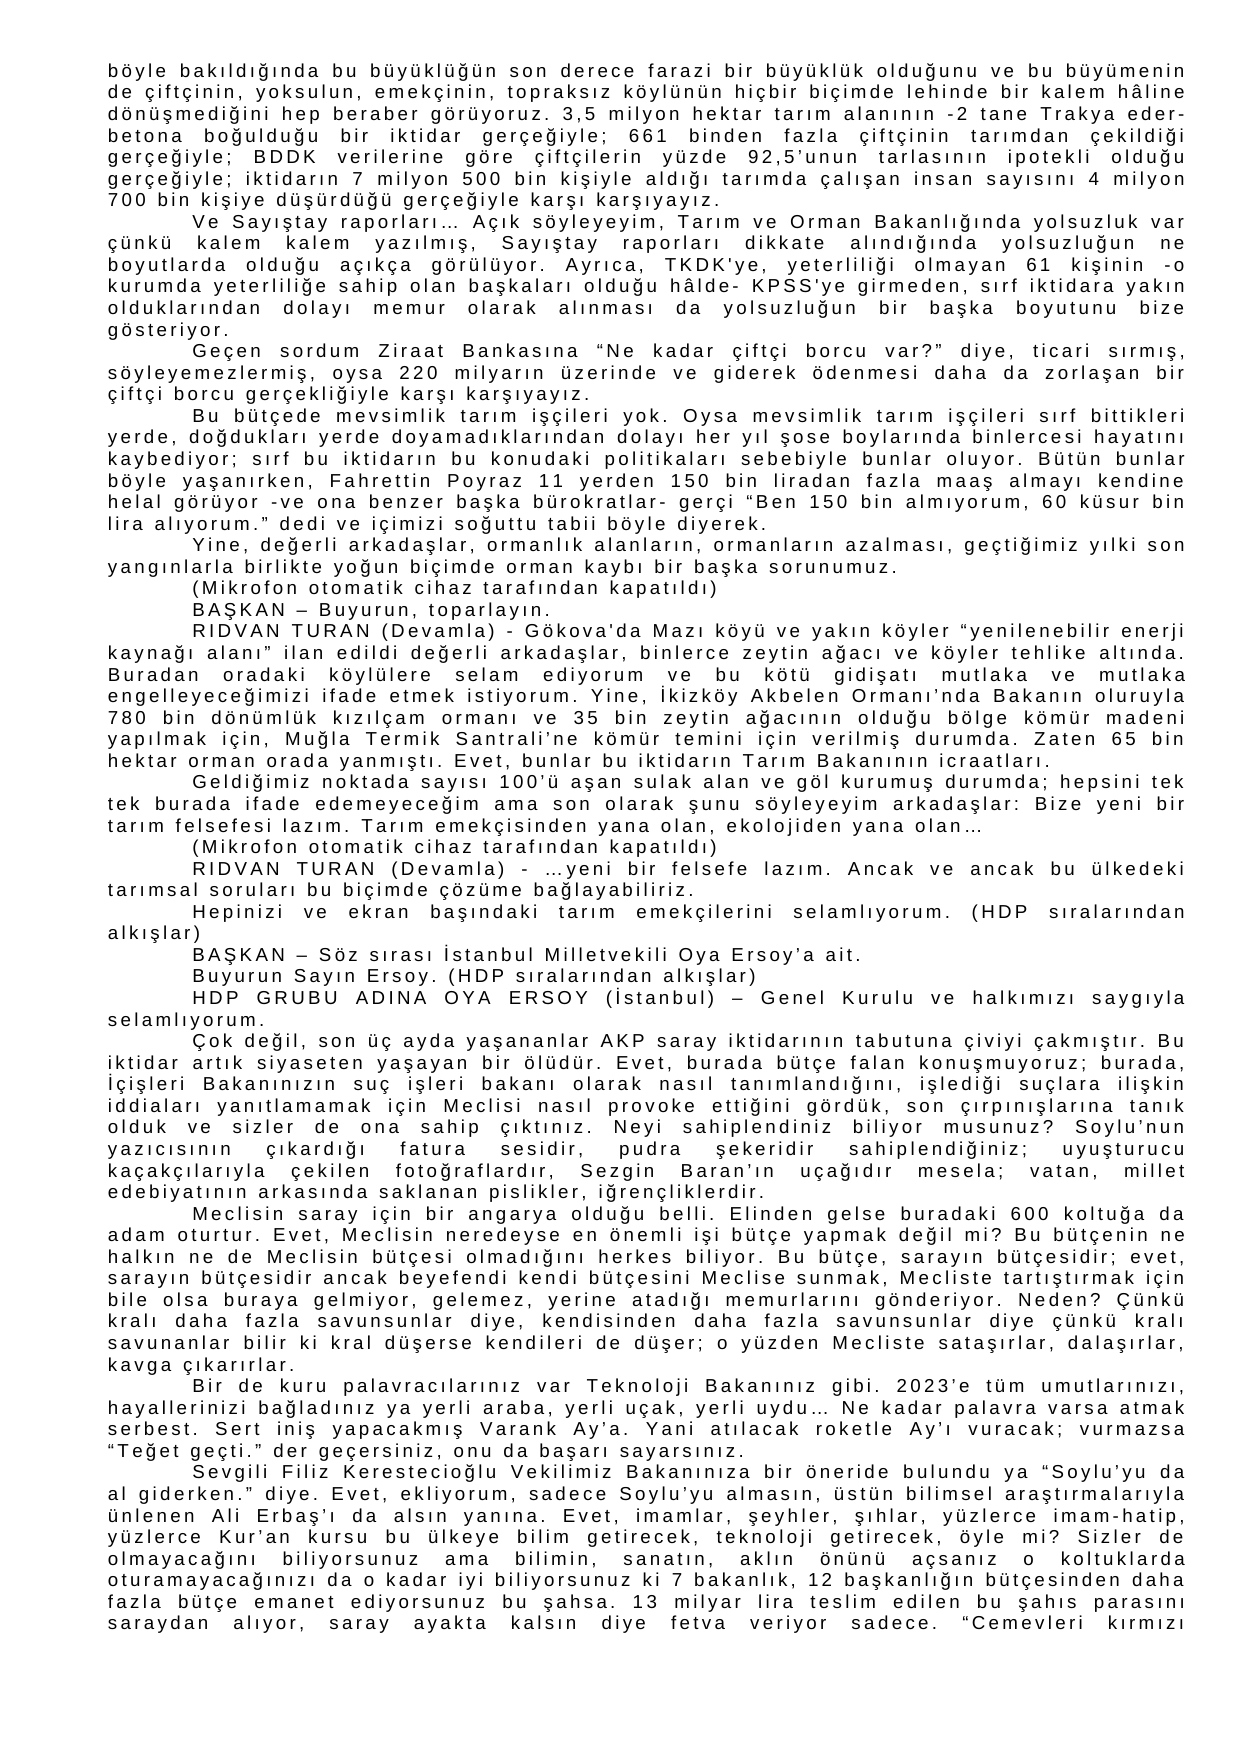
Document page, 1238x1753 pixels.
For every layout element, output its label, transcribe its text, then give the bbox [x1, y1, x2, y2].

text Çok değil, son üç ayda yaşananlar AKP saray iktidarının tabutuna çiviyi çakmıştır. Bu iktidar artık siyaseten yaşayan bir ölüdür. Evet, burada bütçe falan konuşmuyoruz; burada, İçişleri Bakanınızın suç işleri bakanı olarak nasıl tanımlandığını, işlediği suçlara ilişkin iddiaları yanıtlamamak için Meclisi nasıl provoke ettiğini gördük, son çırpınışlarına tanık olduk ve sizler de ona sahip çıktınız. Neyi sahiplendiniz biliyor musunuz? Soylu’nun yazıcısının çıkardığı fatura sesidir, pudra şekeridir sahiplendiğiniz; uyuşturucu kaçakçılarıyla çekilen fotoğraflardır, Sezgin Baran’ın uçağıdır mesela; vatan, millet edebiyatının arkasında saklanan pislikler, iğrençliklerdir. [108, 1030, 1186, 1202]
text Geldiğimiz noktada sayısı 100’ü aşan sulak alan ve göl kurumuş durumda; hepsini tek tek burada ifade edemeyeceğim ama son olarak şunu söyleyeyim arkadaşlar: Bize yeni bir tarım felsefesi lazım. Tarım emekçisinden yana olan, ekolojiden yana olan… [108, 771, 1186, 836]
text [108, 60, 1186, 211]
text BAŞKAN – Söz sırası İstanbul Milletvekili Oya Ersoy’a ait. [108, 944, 1186, 965]
text Meclisin saray için bir angarya olduğu belli. Elinden gelse buradaki 600 koltuğa da adam oturtur. Evet, Meclisin neredeyse en önemli işi bütçe yapmak değil mi? Bu bütçenin ne halkın ne de Meclisin bütçesi olmadığını herkes biliyor. Bu bütçe, sarayın bütçesidir; evet, sarayın bütçesidir ancak beyefendi kendi bütçesini Meclise sunmak, Mecliste tartıştırmak için bile olsa buraya gelmiyor, gelemez, yerine atadığı memurlarını gönderiyor. Neden? Çünkü kralı daha fazla savunsunlar diye, kendisinden daha fazla savunsunlar diye çünkü kralı savunanlar bilir ki kral düşerse kendileri de düşer; o yüzden Mecliste sataşırlar, dalaşırlar, kavga çıkarırlar. [108, 1202, 1186, 1375]
text Ve Sayıştay raporları… Açık söyleyeyim, Tarım ve Orman Bakanlığında yolsuzluk var çünkü kalem kalem yazılmış, Sayıştay raporları dikkate alındığında yolsuzluğun ne boyutlarda olduğu açıkça görülüyor. Ayrıca, TKDK'ye, yeterliliği olmayan 61 kişinin -o kurumda yeterliliğe sahip olan başkaları olduğu hâlde- KPSS'ye girmeden, sırf iktidara yakın olduklarından dolayı memur olarak alınması da yolsuzluğun bir başka boyutunu bize gösteriyor. [108, 211, 1186, 340]
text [108, 1461, 1186, 1634]
text RIDVAN TURAN (Devamla) - Gökova'da Mazı köyü ve yakın köyler “yenilenebilir enerji kaynağı alanı” ilan edildi değerli arkadaşlar, binlerce zeytin ağacı ve köyler tehlike altında. Buradan oradaki köylülere selam ediyorum ve bu kötü gidişatı mutlaka ve mutlaka engelleyeceğimizi ifade etmek istiyorum. Yine, İkizköy Akbelen Ormanı’nda Bakanın oluruyla 780 bin dönümlük kızılçam ormanı ve 35 bin zeytin ağacının olduğu bölge kömür madeni yapılmak için, Muğla Termik Santrali’ne kömür temini için verilmiş durumda. Zaten 65 bin hektar orman orada yanmıştı. Evet, bunlar bu iktidarın Tarım Bakanının icraatları. [108, 620, 1186, 771]
text Hepinizi ve ekran başındaki tarım emekçilerini selamlıyorum. (HDP sıralarından alkışlar) [108, 901, 1186, 944]
text RIDVAN TURAN (Devamla) - …yeni bir felsefe lazım. Ancak ve ancak bu ülkedeki tarımsal soruları bu biçimde çözüme bağlayabiliriz. [108, 857, 1186, 901]
text Geçen sordum Ziraat Bankasına “Ne kadar çiftçi borcu var?” diye, ticari sırmış, söyleyemezlermiş, oysa 220 milyarın üzerinde ve giderek ödenmesi daha da zorlaşan bir çiftçi borcu gerçekliğiyle karşı karşıyayız. [108, 340, 1186, 405]
text Yine, değerli arkadaşlar, ormanlık alanların, ormanların azalması, geçtiğimiz yılki son yangınlarla birlikte yoğun biçimde orman kaybı bir başka sorunumuz. [108, 534, 1186, 577]
text HDP GRUBU ADINA OYA ERSOY (İstanbul) – Genel Kurulu ve halkımızı saygıyla selamlıyorum. [108, 987, 1186, 1030]
text BAŞKAN – Buyurun, toparlayın. [108, 599, 1186, 620]
text Bir de kuru palavracılarınız var Teknoloji Bakanınız gibi. 2023’e tüm umutlarınızı, hayallerinizi bağladınız ya yerli araba, yerli uçak, yerli uydu… Ne kadar palavra varsa atmak serbest. Sert iniş yapacakmış Varank Ay’a. Yani atılacak roketle Ay’ı vuracak; vurmazsa “Teğet geçti.” der geçersiniz, onu da başarı sayarsınız. [108, 1375, 1186, 1461]
text Bu bütçede mevsimlik tarım işçileri yok. Oysa mevsimlik tarım işçileri sırf bittikleri yerde, doğdukları yerde doyamadıklarından dolayı her yıl şose boylarında binlercesi hayatını kaybediyor; sırf bu iktidarın bu konudaki politikaları sebebiyle bunlar oluyor. Bütün bunlar böyle yaşanırken, Fahrettin Poyraz 11 yerden 150 bin liradan fazla maaş almayı kendine helal görüyor -ve ona benzer başka bürokratlar- gerçi “Ben 150 bin almıyorum, 60 küsur bin lira alıyorum.” dedi ve içimizi soğuttu tabii böyle diyerek. [108, 405, 1186, 534]
text (Mikrofon otomatik cihaz tarafından kapatıldı) [108, 836, 1186, 857]
text (Mikrofon otomatik cihaz tarafından kapatıldı) [108, 577, 1186, 599]
text Buyurun Sayın Ersoy. (HDP sıralarından alkışlar) [108, 965, 1186, 987]
